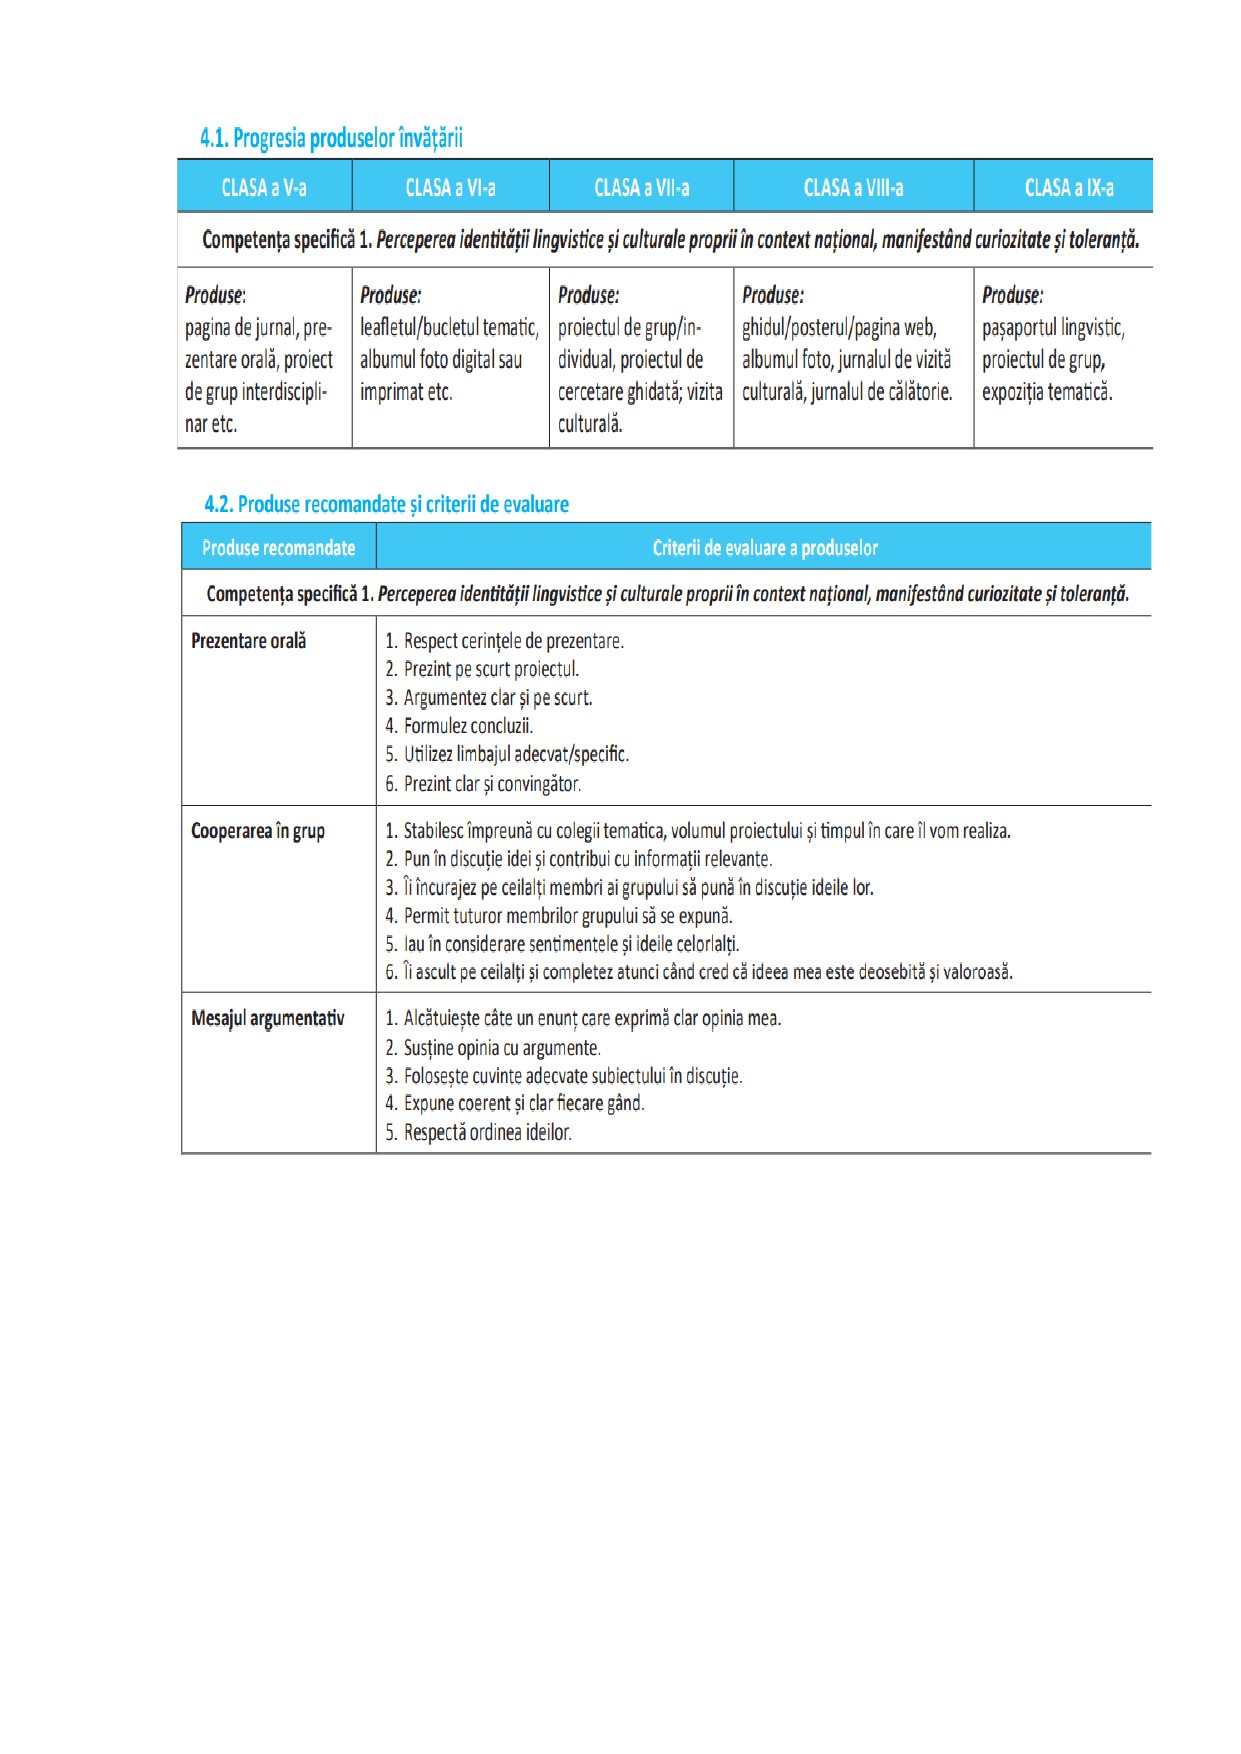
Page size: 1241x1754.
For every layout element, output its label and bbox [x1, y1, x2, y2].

picture [177, 118, 1154, 450]
picture [177, 453, 1152, 1155]
